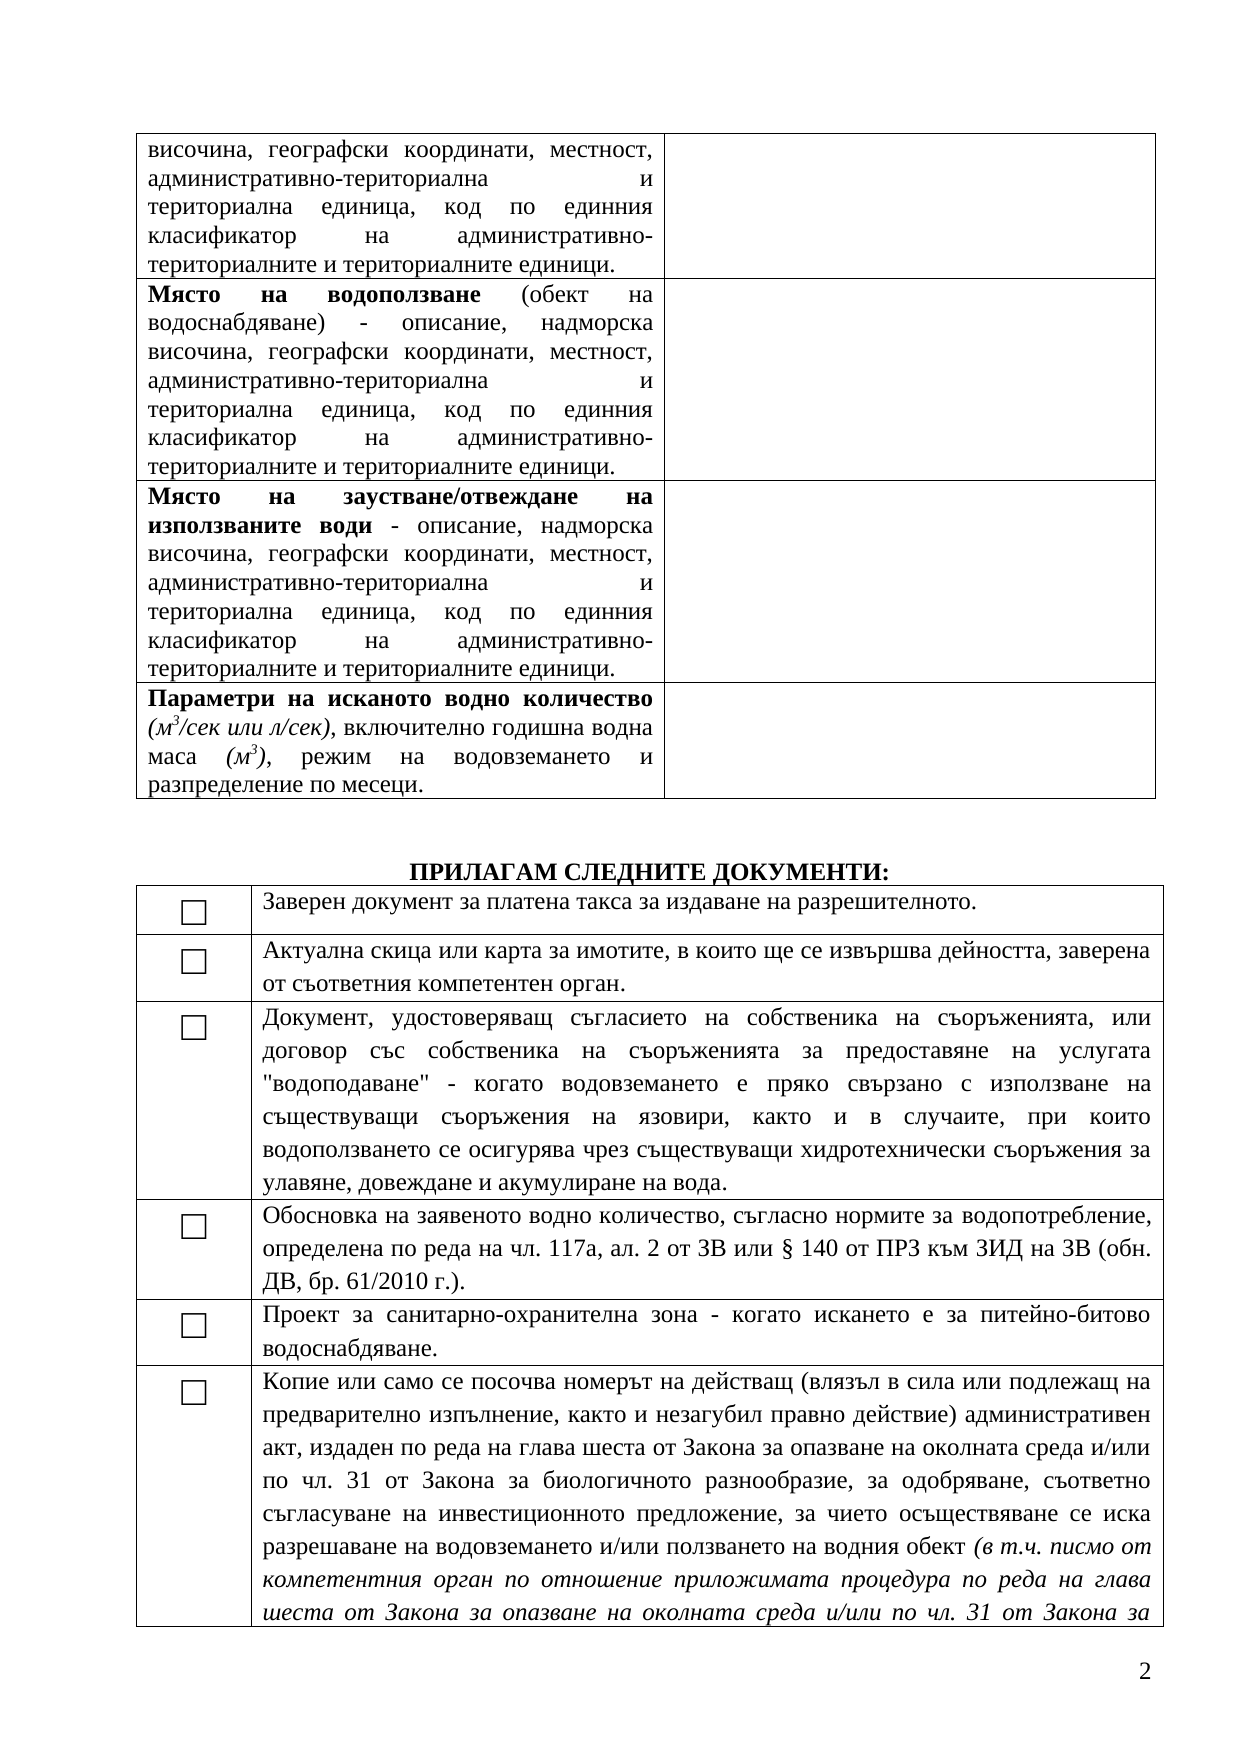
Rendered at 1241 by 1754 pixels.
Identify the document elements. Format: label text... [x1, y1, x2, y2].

table_cell □ [137, 1002, 251, 1199]
table_cell Обосновка на заявеното водно количество, съгласно нормите за водопотребление, определена по реда на чл. 117а, ал. 2 от ЗВ или § 140 от ПРЗ към ЗИД на ЗВ (обн. ДВ, бр. 61/2010 г.). [252, 1200, 1163, 1298]
table_cell Документ, удостоверяващ съгласието на собственика на съоръженията, или договор със собственика на съоръженията за предоставяне на услугата "водоподаване" - когато водовземането е пряко свързано с използване на съществуващи съоръжения на язовири, както и в случаите, при които водоползването се осигурява чрез съществуващи хидротехнически съоръжения за улавяне, довеждане и акумулиране на вода. [252, 1002, 1163, 1199]
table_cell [137, 134, 664, 278]
table_cell [665, 279, 1155, 480]
table_cell [665, 481, 1155, 682]
table_cell Място на водоползване (обект на водоснабдяване) - описание, надморска височина, географски координати, местност, административно-териториална и териториална единица, код по единния класификатор на административно-териториалните и териториалните единици. [137, 279, 664, 480]
table_cell [665, 683, 1155, 798]
text ПРИЛАГАМ СЛЕДНИТЕ ДОКУМЕНТИ: [148, 857, 1152, 885]
table_cell □ [137, 1300, 251, 1365]
table_cell [665, 134, 1155, 278]
table_cell □ [137, 1366, 251, 1626]
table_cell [252, 1366, 1163, 1626]
table_cell Място на заустване/отвеждане на използваните води - описание, надморска височина, географски координати, местност, административно-териториална и териториална единица, код по единния класификатор на административно-териториалните и териториалните единици. [137, 481, 664, 682]
table_cell Проект за санитарно-охранителна зона - когато искането е за питейно-битово водоснабдяване. [252, 1300, 1163, 1365]
table_cell Актуална скица или карта за имотите, в които ще се извършва дейността, заверена от съответния компетентен орган. [252, 935, 1163, 1001]
table_header □ [137, 886, 251, 934]
table_cell □ [137, 935, 251, 1001]
table_cell □ [137, 1200, 251, 1298]
table_cell Параметри на исканото водно количество (м3/сек или л/сек), включително годишна водна маса (м3), режим на водовземането и разпределение по месеци. [137, 683, 664, 798]
table_header Заверен документ за платена такса за издаване на разрешителното. [252, 886, 1163, 934]
